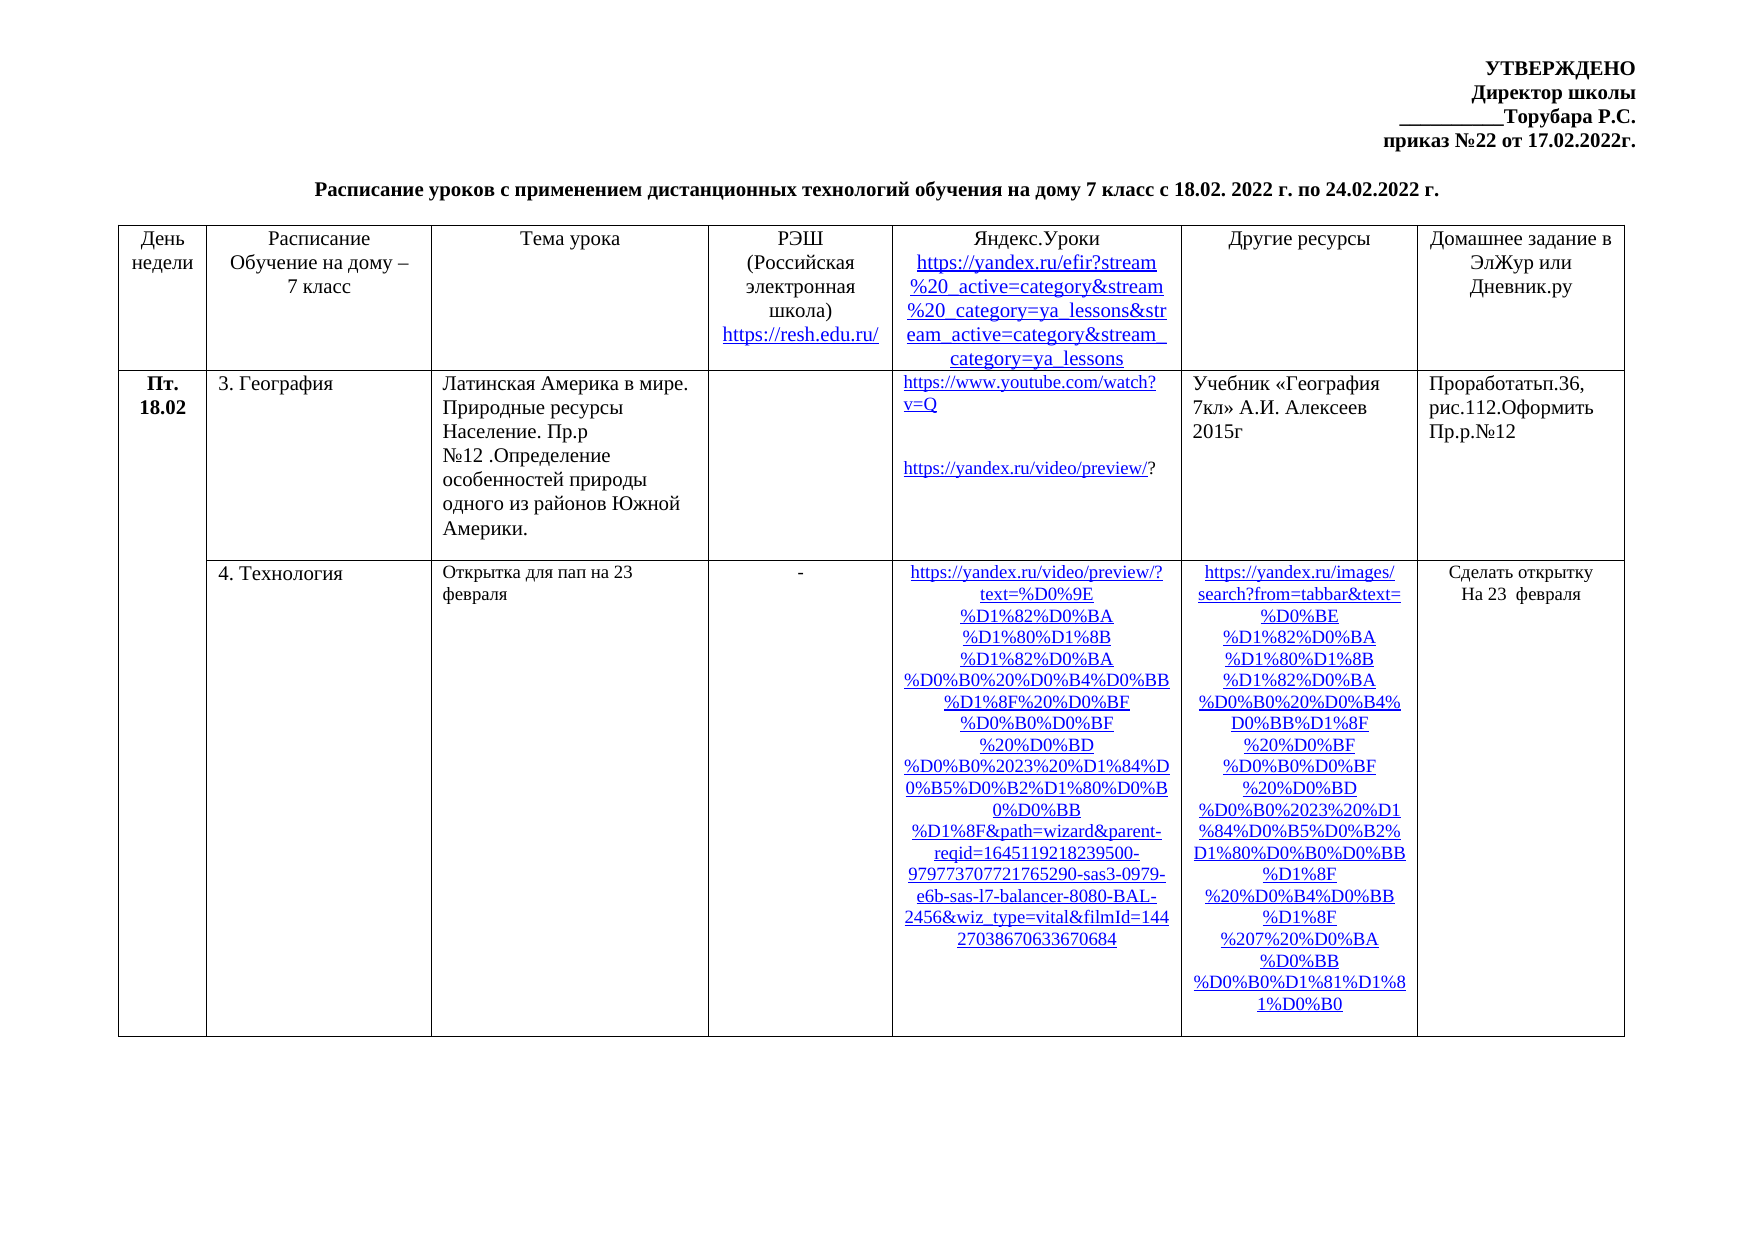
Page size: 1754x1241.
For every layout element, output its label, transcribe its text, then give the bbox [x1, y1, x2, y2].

table_cell [709, 371, 892, 560]
table_cell Проработатьп.36, рис.112.Оформить Пр.р.№12 [1418, 371, 1624, 560]
table_header День недели [119, 226, 206, 370]
table_cell Пт. 18.02 [119, 371, 206, 1036]
table_cell - [709, 561, 892, 1036]
text УТВЕРЖДЕНО [118, 56, 1636, 80]
table_cell Латинская Америка в мире. Природные ресурсы Население. Пр.р №12 .Определение особенностей природы одного из районов Южной Америки. [432, 371, 708, 560]
table_cell 3. География [207, 371, 431, 560]
table_cell Сделать открытку На 23 февраля [1418, 561, 1624, 1036]
table_header РЭШ (Российская электронная школа) https://resh.edu.ru/ [709, 226, 892, 370]
text __________Торубара Р.С. [118, 104, 1636, 128]
table_cell https://www.youtube.com/watch?v=Q https://yandex.ru/video/preview/? [893, 371, 1181, 560]
table_header Расписание Обучение на дому – 7 класс [207, 226, 431, 370]
table_cell Учебник «География 7кл» А.И. Алексеев 2015г [1182, 371, 1417, 560]
table_header Тема урока [432, 226, 708, 370]
table_header Яндекс.Уроки https://yandex.ru/efir?stream%20_active=category&stream%20_category=ya_lessons&stream_active=category&stream_category=ya_lessons [893, 226, 1181, 370]
text приказ №22 от 17.02.2022г. [118, 128, 1636, 152]
table_cell https://yandex.ru/video/preview/?text=%D0%9E%D1%82%D0%BA%D1%80%D1%8B%D1%82%D0%BA%D0%B0%20%D0%B4%D0%BB%D1%8F%20%D0%BF%D0%B0%D0%BF%20%D0%BD%D0%B0%2023%20%D1%84%D0%B5%D0%B2%D1%80%D0%B0%D0%BB%D1%8F&path=wizard&parent-reqid=1645119218239500-979773707721765290-sas3-0979-e6b-sas-l7-balancer-8080-BAL-2456&wiz_type=vital&filmId=14427038670633670684 [893, 561, 1181, 1036]
table_header Домашнее задание в ЭлЖур или Дневник.ру [1418, 226, 1624, 370]
table_header Другие ресурсы [1182, 226, 1417, 370]
text Расписание уроков с применением дистанционных технологий обучения на дому 7 класс с 18.02. 2022 г. по 24.02.2022 г. [118, 176, 1636, 201]
table_cell 4. Технология [207, 561, 431, 1036]
table_cell https://yandex.ru/images/search?from=tabbar&text=%D0%BE%D1%82%D0%BA%D1%80%D1%8B%D1%82%D0%BA%D0%B0%20%D0%B4%D0%BB%D1%8F%20%D0%BF%D0%B0%D0%BF%20%D0%BD%D0%B0%2023%20%D1%84%D0%B5%D0%B2%D1%80%D0%B0%D0%BB%D1%8F%20%D0%B4%D0%BB%D1%8F%207%20%D0%BA%D0%BB%D0%B0%D1%81%D1%81%D0%B0 [1182, 561, 1417, 1036]
text Директор школы [118, 80, 1636, 104]
table_cell Открытка для пап на 23 февраля [432, 561, 708, 1036]
